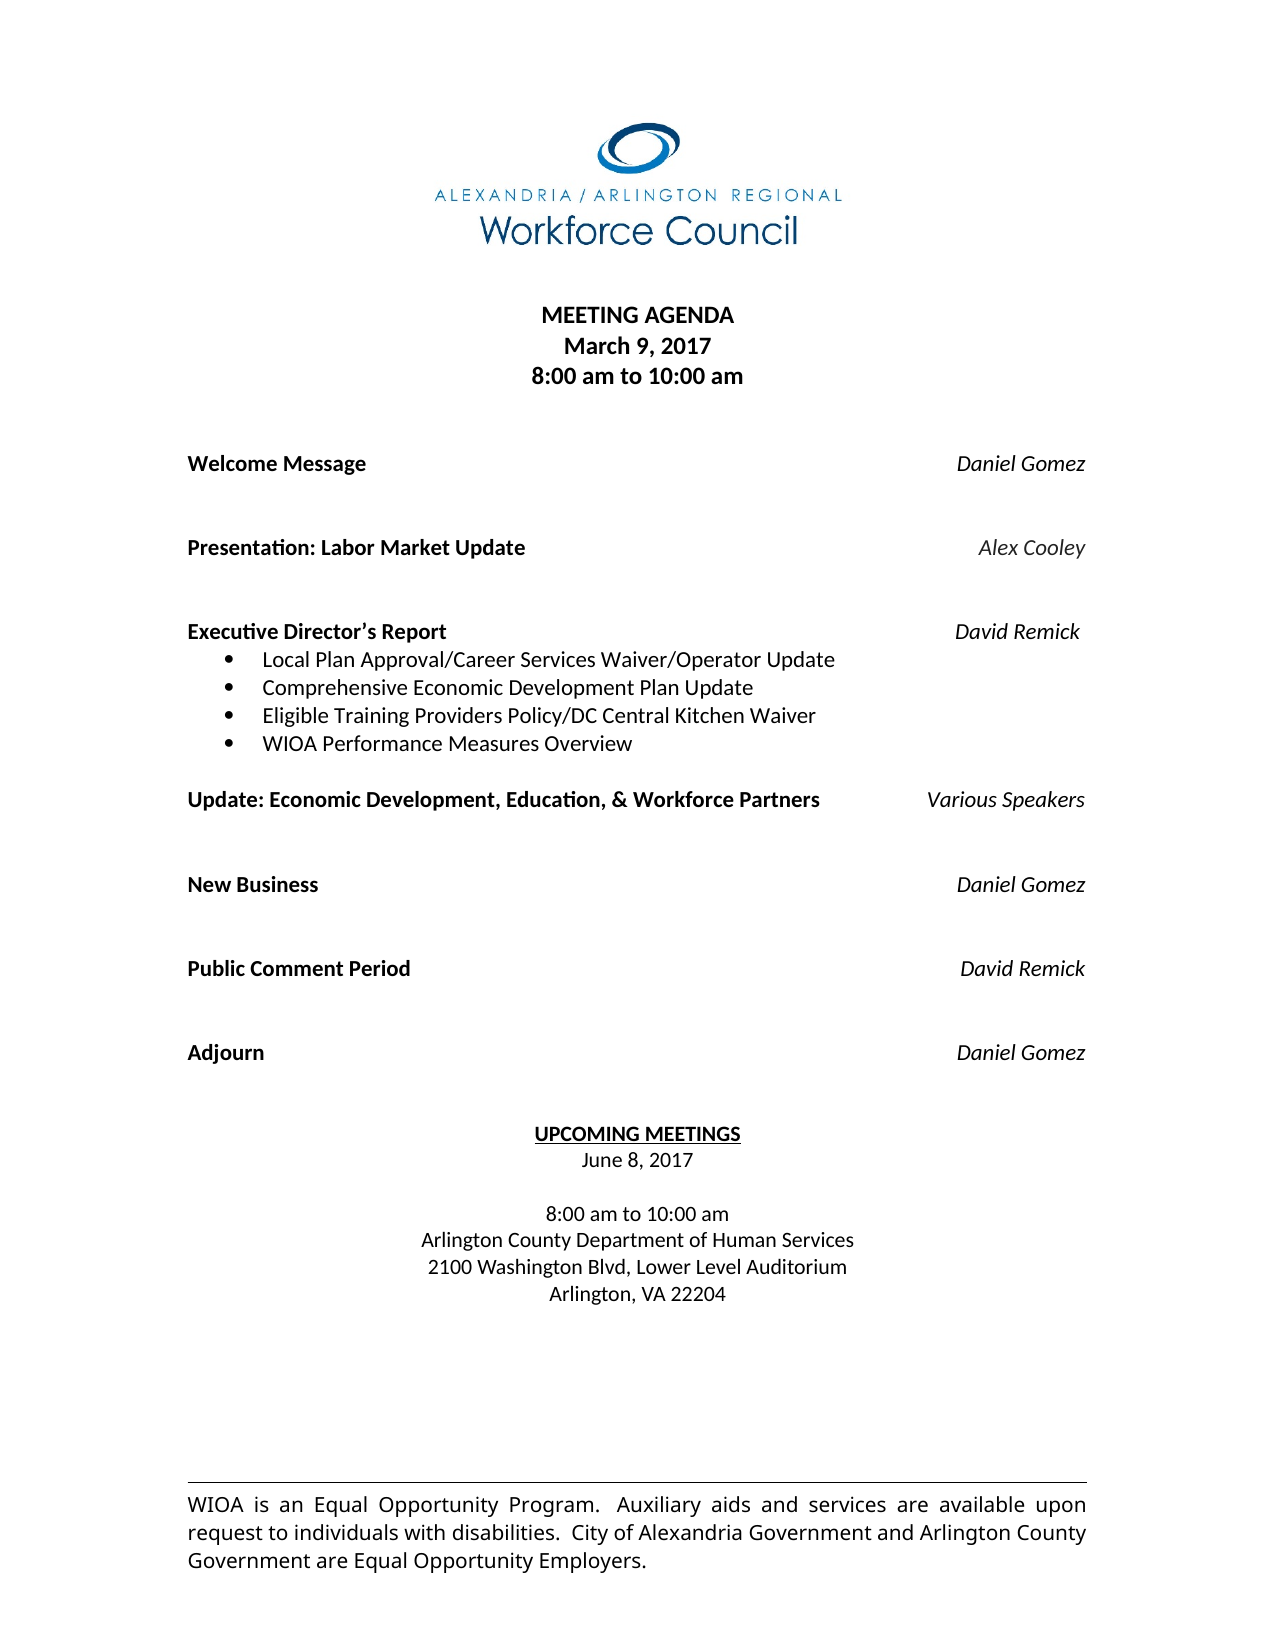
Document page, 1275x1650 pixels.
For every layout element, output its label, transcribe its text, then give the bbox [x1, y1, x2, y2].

subtitle Arlington County Department of Human Services [187, 1227, 1087, 1253]
text Presentation: Labor Market Update Alex Cooley [187, 533, 1087, 561]
subtitle March 9, 2017 [187, 330, 1087, 360]
text Public Comment Period David Remick [187, 954, 1087, 982]
text Executive Director’s Report David Remick [187, 617, 1087, 646]
text Update: Economic Development, Education, & Workforce Partners Various Speakers [187, 786, 1087, 814]
subtitle June 8, 2017 [187, 1147, 1087, 1173]
subtitle 8:00 am to 10:00 am [187, 1200, 1087, 1227]
subtitle MEETING AGENDA [187, 299, 1087, 330]
list Local Plan Approval/Career Services Waiver/Operator Update [225, 646, 1087, 673]
text Welcome Message Daniel Gomez [187, 449, 1087, 477]
subtitle UPCOMING MEETINGS [187, 1120, 1087, 1147]
picture [412, 103, 859, 259]
text New Business Daniel Gomez [187, 870, 1087, 898]
subtitle 2100 Washington Blvd, Lower Level Auditorium [187, 1253, 1087, 1280]
list Comprehensive Economic Development Plan Update [225, 673, 1087, 702]
list WIOA Performance Measures Overview [225, 729, 1087, 758]
subtitle Arlington, VA 22204 [187, 1280, 1087, 1307]
list Eligible Training Providers Policy/DC Central Kitchen Waiver [225, 702, 1087, 729]
text Adjourn Daniel Gomez [187, 1038, 1087, 1067]
subtitle 8:00 am to 10:00 am [187, 360, 1087, 391]
